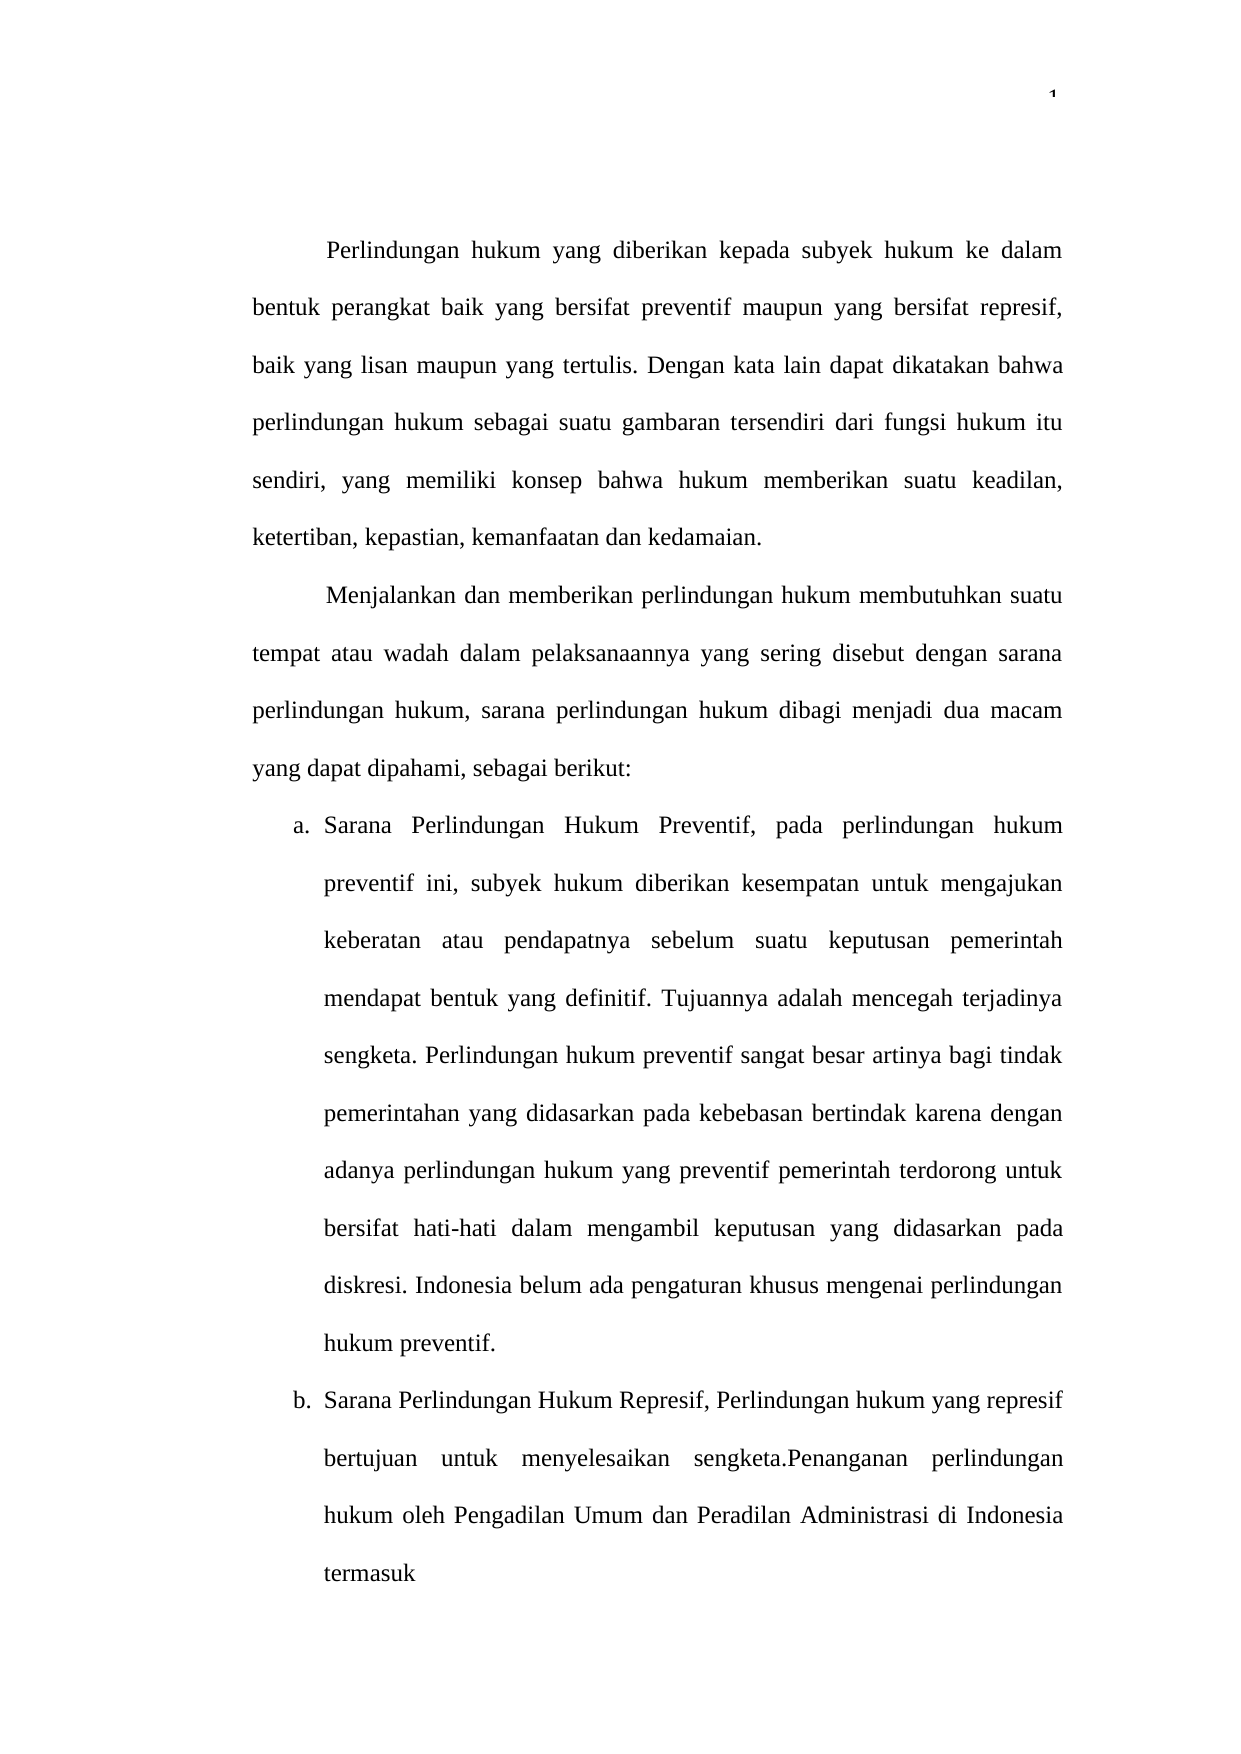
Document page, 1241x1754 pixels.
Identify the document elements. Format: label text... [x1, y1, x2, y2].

text Menjalankan dan memberikan perlindungan hukum membutuhkan suatu tempat atau wadah dalam pelaksanaannya yang sering disebut dengan sarana perlindungan hukum, sarana perlindungan hukum dibagi menjadi dua macam yang dapat dipahami, sebagai berikut: [252, 580, 1063, 781]
list Sarana Perlindungan Hukum Represif, Perlindungan hukum yang represif bertujuan untuk menyelesaikan sengketa.Penanganan perlindungan hukum oleh Pengadilan Umum dan Peradilan Administrasi di Indonesia termasuk [293, 1385, 1063, 1586]
text Perlindungan hukum yang diberikan kepada subyek hukum ke dalam bentuk perangkat baik yang bersifat preventif maupun yang bersifat represif, baik yang lisan maupun yang tertulis. Dengan kata lain dapat dikatakan bahwa perlindungan hukum sebagai suatu gambaran tersendiri dari fungsi hukum itu sendiri, yang memiliki konsep bahwa hukum memberikan suatu keadilan, ketertiban, kepastian, kemanfaatan dan kedamaian. [252, 235, 1063, 551]
list Sarana Perlindungan Hukum Preventif, pada perlindungan hukum preventif ini, subyek hukum diberikan kesempatan untuk mengajukan keberatan atau pendapatnya sebelum suatu keputusan pemerintah mendapat bentuk yang definitif. Tujuannya adalah mencegah terjadinya sengketa. Perlindungan hukum preventif sangat besar artinya bagi tindak pemerintahan yang didasarkan pada kebebasan bertindak karena dengan adanya perlindungan hukum yang preventif pemerintah terdorong untuk bersifat hati-hati dalam mengambil keputusan yang didasarkan pada diskresi. Indonesia belum ada pengaturan khusus mengenai perlindungan hukum preventif. [293, 810, 1063, 1356]
